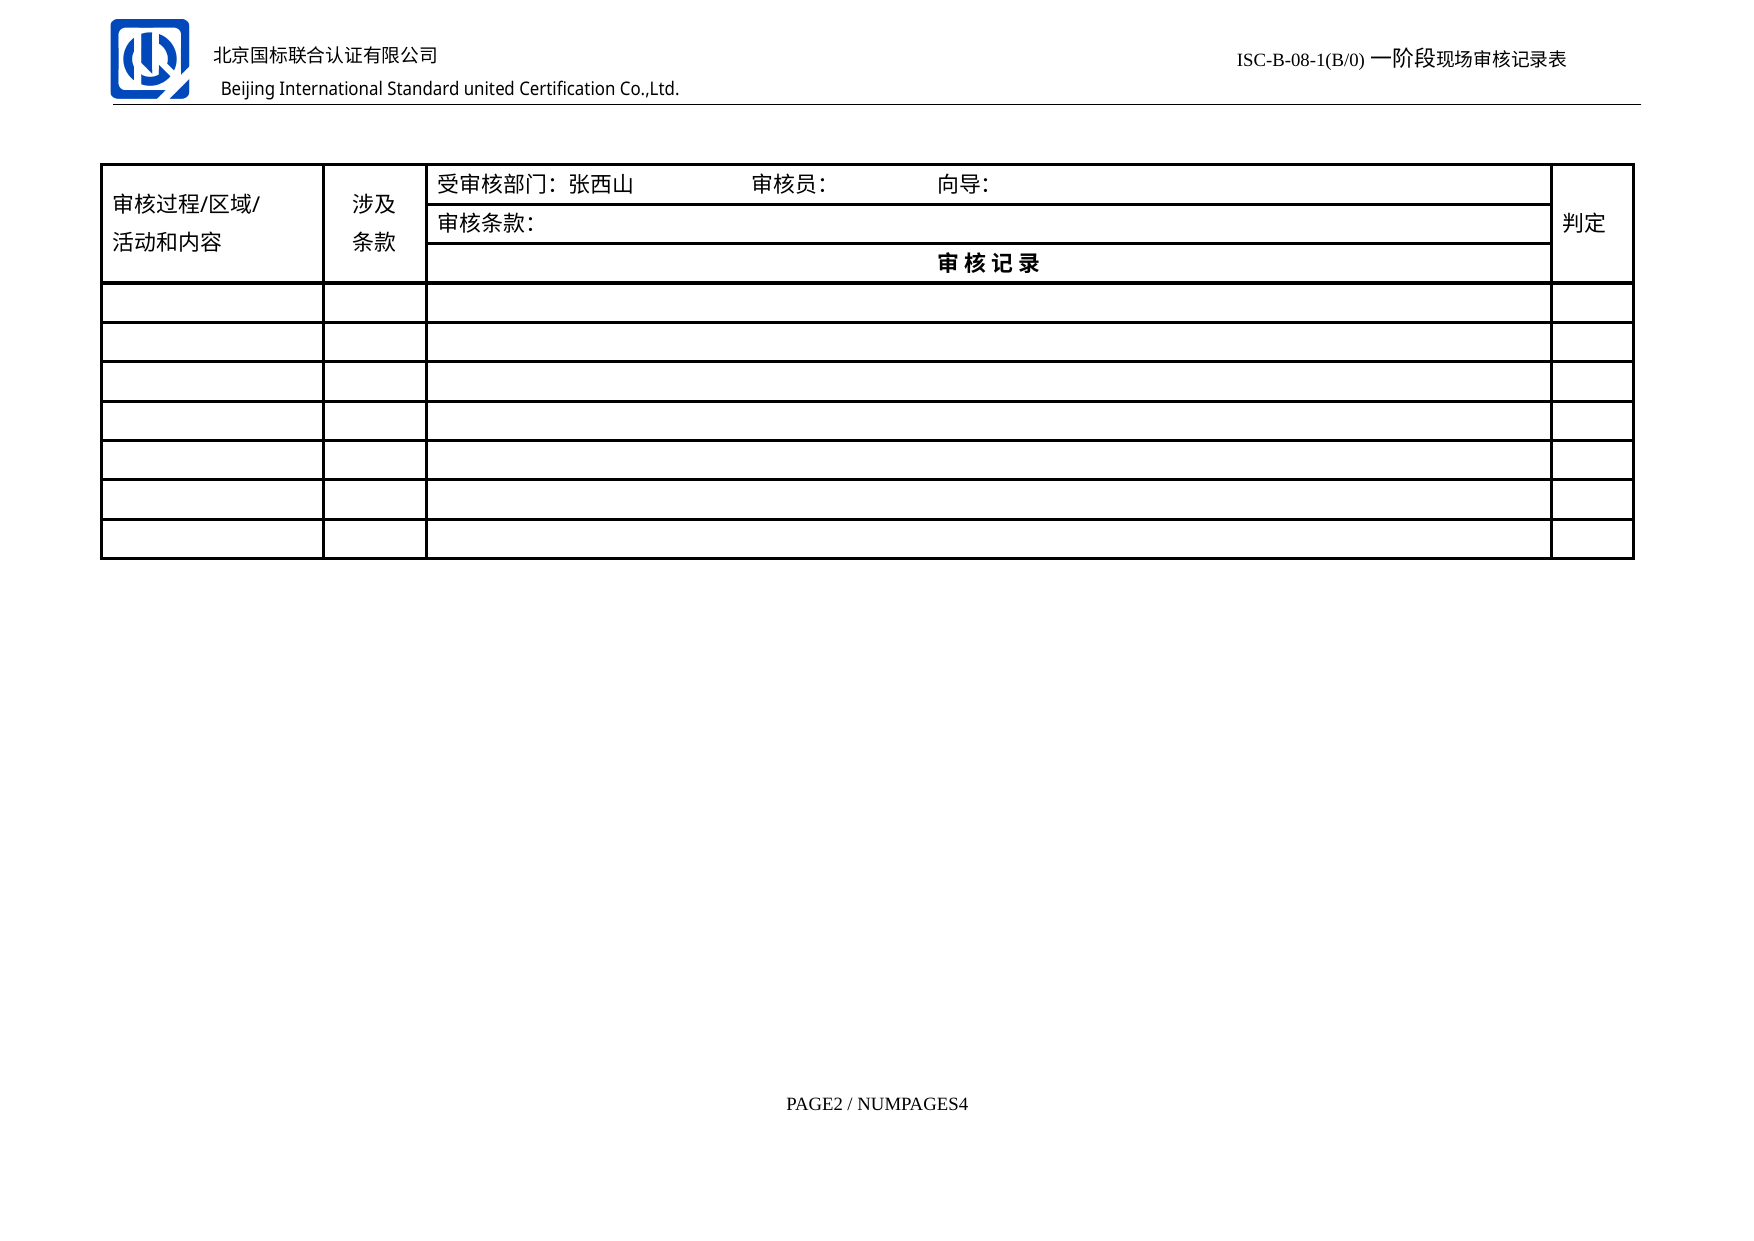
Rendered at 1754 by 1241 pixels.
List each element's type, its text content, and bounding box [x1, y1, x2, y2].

table_header 审核过程/区域/ 活动和内容 [103, 166, 322, 281]
table_cell [428, 324, 1550, 360]
table_cell [1553, 521, 1632, 557]
table_cell [325, 403, 425, 439]
table_cell [103, 363, 322, 399]
table_cell [103, 324, 322, 360]
table_cell [1553, 363, 1632, 399]
table_header 判定 [1553, 166, 1632, 281]
table_cell [103, 521, 322, 557]
table_cell [428, 363, 1550, 399]
picture [110, 19, 190, 99]
table_cell [325, 363, 425, 399]
table_cell [428, 481, 1550, 518]
table_cell [325, 324, 425, 360]
table_cell [428, 521, 1550, 557]
table_cell [103, 481, 322, 518]
table_cell [1553, 442, 1632, 478]
table_cell [325, 481, 425, 518]
table_cell [325, 521, 425, 557]
table_header 受审核部门：张西山 审核员： 向导： [428, 166, 1550, 203]
table_cell 审核条款： [428, 206, 1550, 242]
table_cell 审 核 记 录 [428, 245, 1550, 281]
table_cell [428, 403, 1550, 439]
table_header 涉及 条款 [325, 166, 425, 281]
table_cell [1553, 324, 1632, 360]
table_cell [325, 442, 425, 478]
table_cell [428, 285, 1550, 321]
table_cell [1553, 403, 1632, 439]
table_cell [103, 285, 322, 321]
table_cell [103, 403, 322, 439]
table_cell [1553, 285, 1632, 321]
table_cell [103, 442, 322, 478]
table_cell [1553, 481, 1632, 518]
table_cell [325, 285, 425, 321]
table_cell [428, 442, 1550, 478]
